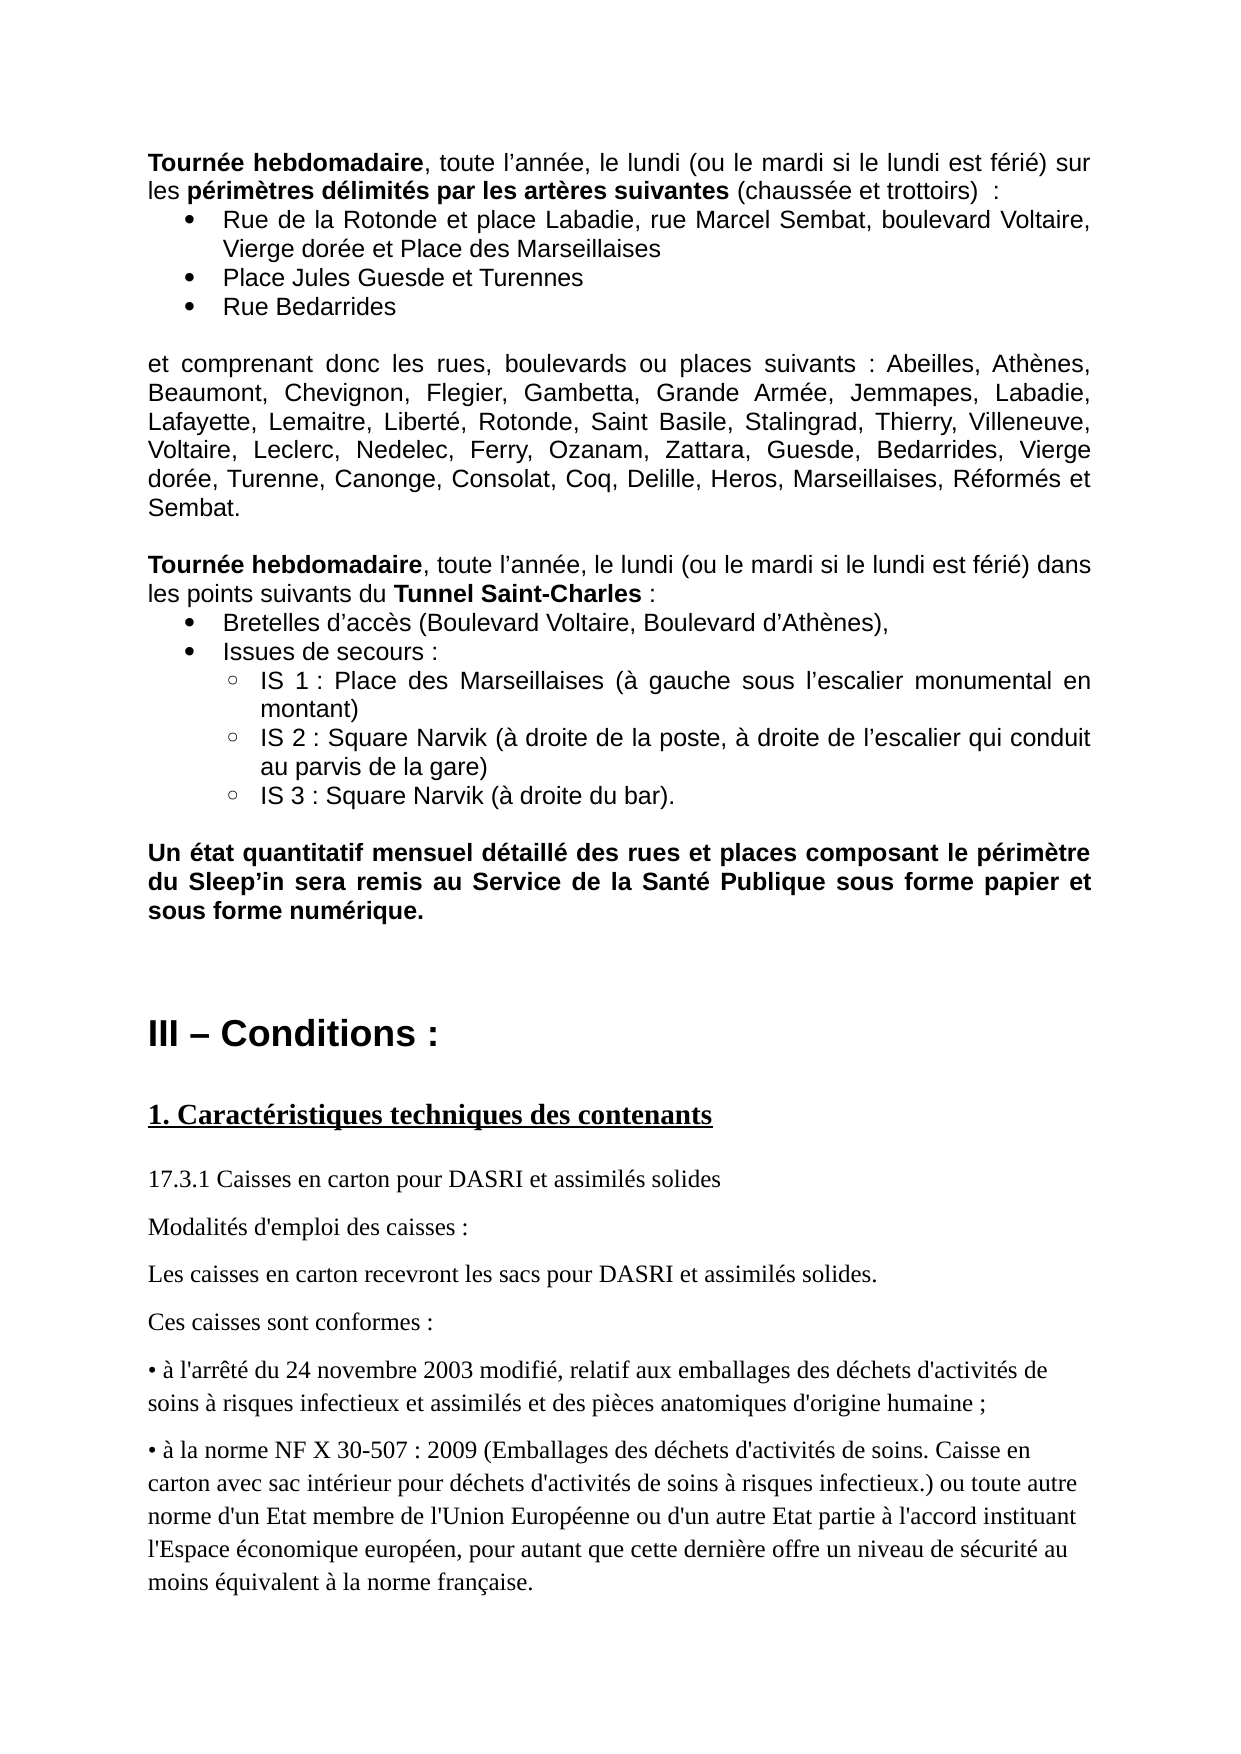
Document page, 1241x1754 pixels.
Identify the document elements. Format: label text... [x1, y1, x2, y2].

list Place Jules Guesde et Turennes [185, 263, 1093, 292]
list Rue de la Rotonde et place Labadie, rue Marcel Sembat, boulevard Voltaire, Vierge dorée et Place des Marseillaises [185, 205, 1093, 263]
text et comprenant donc les rues, boulevards ou places suivants : Abeilles, Athènes, Beaumont, Chevignon, Flegier, Gambetta, Grande Armée, Jemmapes, Labadie, Lafayette, Lemaitre, Liberté, Rotonde, Saint Basile, Stalingrad, Thierry, Villeneuve, Voltaire, Leclerc, Nedelec, Ferry, Ozanam, Zattara, Guesde, Bedarrides, Vierge dorée, Turenne, Canonge, Consolat, Coq, Delille, Heros, Marseillaises, Réformés et Sembat. [148, 349, 1093, 522]
text • à l'arrêté du 24 novembre 2003 modifié, relatif aux emballages des déchets d'activités de soins à risques infectieux et assimilés et des pièces anatomiques d'origine humaine ; [148, 1355, 1093, 1416]
text Modalités d'emploi des caisses : [148, 1212, 1093, 1241]
text Les caisses en carton recevront les sacs pour DASRI et assimilés solides. [148, 1259, 1093, 1288]
text III – Conditions : [148, 1011, 1093, 1054]
text 17.3.1 Caisses en carton pour DASRI et assimilés solides [148, 1164, 1093, 1193]
list IS 3 : Square Narvik (à droite du bar). [223, 781, 1093, 810]
text Tournée hebdomadaire, toute l’année, le lundi (ou le mardi si le lundi est férié) dans les points suivants du Tunnel Saint-Charles : [148, 550, 1093, 608]
text Ces caisses sont conformes : [148, 1307, 1093, 1336]
list Rue Bedarrides [185, 292, 1093, 320]
text 1. Caractéristiques techniques des contenants [148, 1097, 1093, 1131]
list Issues de secours : [185, 637, 1093, 666]
list IS 1 : Place des Marseillaises (à gauche sous l’escalier monumental en montant) [223, 666, 1093, 723]
list IS 2 : Square Narvik (à droite de la poste, à droite de l’escalier qui conduit au parvis de la gare) [223, 723, 1093, 781]
text Tournée hebdomadaire, toute l’année, le lundi (ou le mardi si le lundi est férié) sur les périmètres délimités par les artères suivantes (chaussée et trottoirs) : [148, 148, 1093, 205]
list Bretelles d’accès (Boulevard Voltaire, Boulevard d’Athènes), [185, 608, 1093, 637]
text • à la norme NF X 30-507 : 2009 (Emballages des déchets d'activités de soins. Caisse en carton avec sac intérieur pour déchets d'activités de soins à risques infectieux.) ou toute autre norme d'un Etat membre de l'Union Européenne ou d'un autre Etat partie à l'accord instituant l'Espace économique européen, pour autant que cette dernière offre un niveau de sécurité au moins équivalent à la norme française. [148, 1435, 1093, 1596]
text Un état quantitatif mensuel détaillé des rues et places composant le périmètre du Sleep’in sera remis au Service de la Santé Publique sous forme papier et sous forme numérique. [148, 838, 1093, 925]
